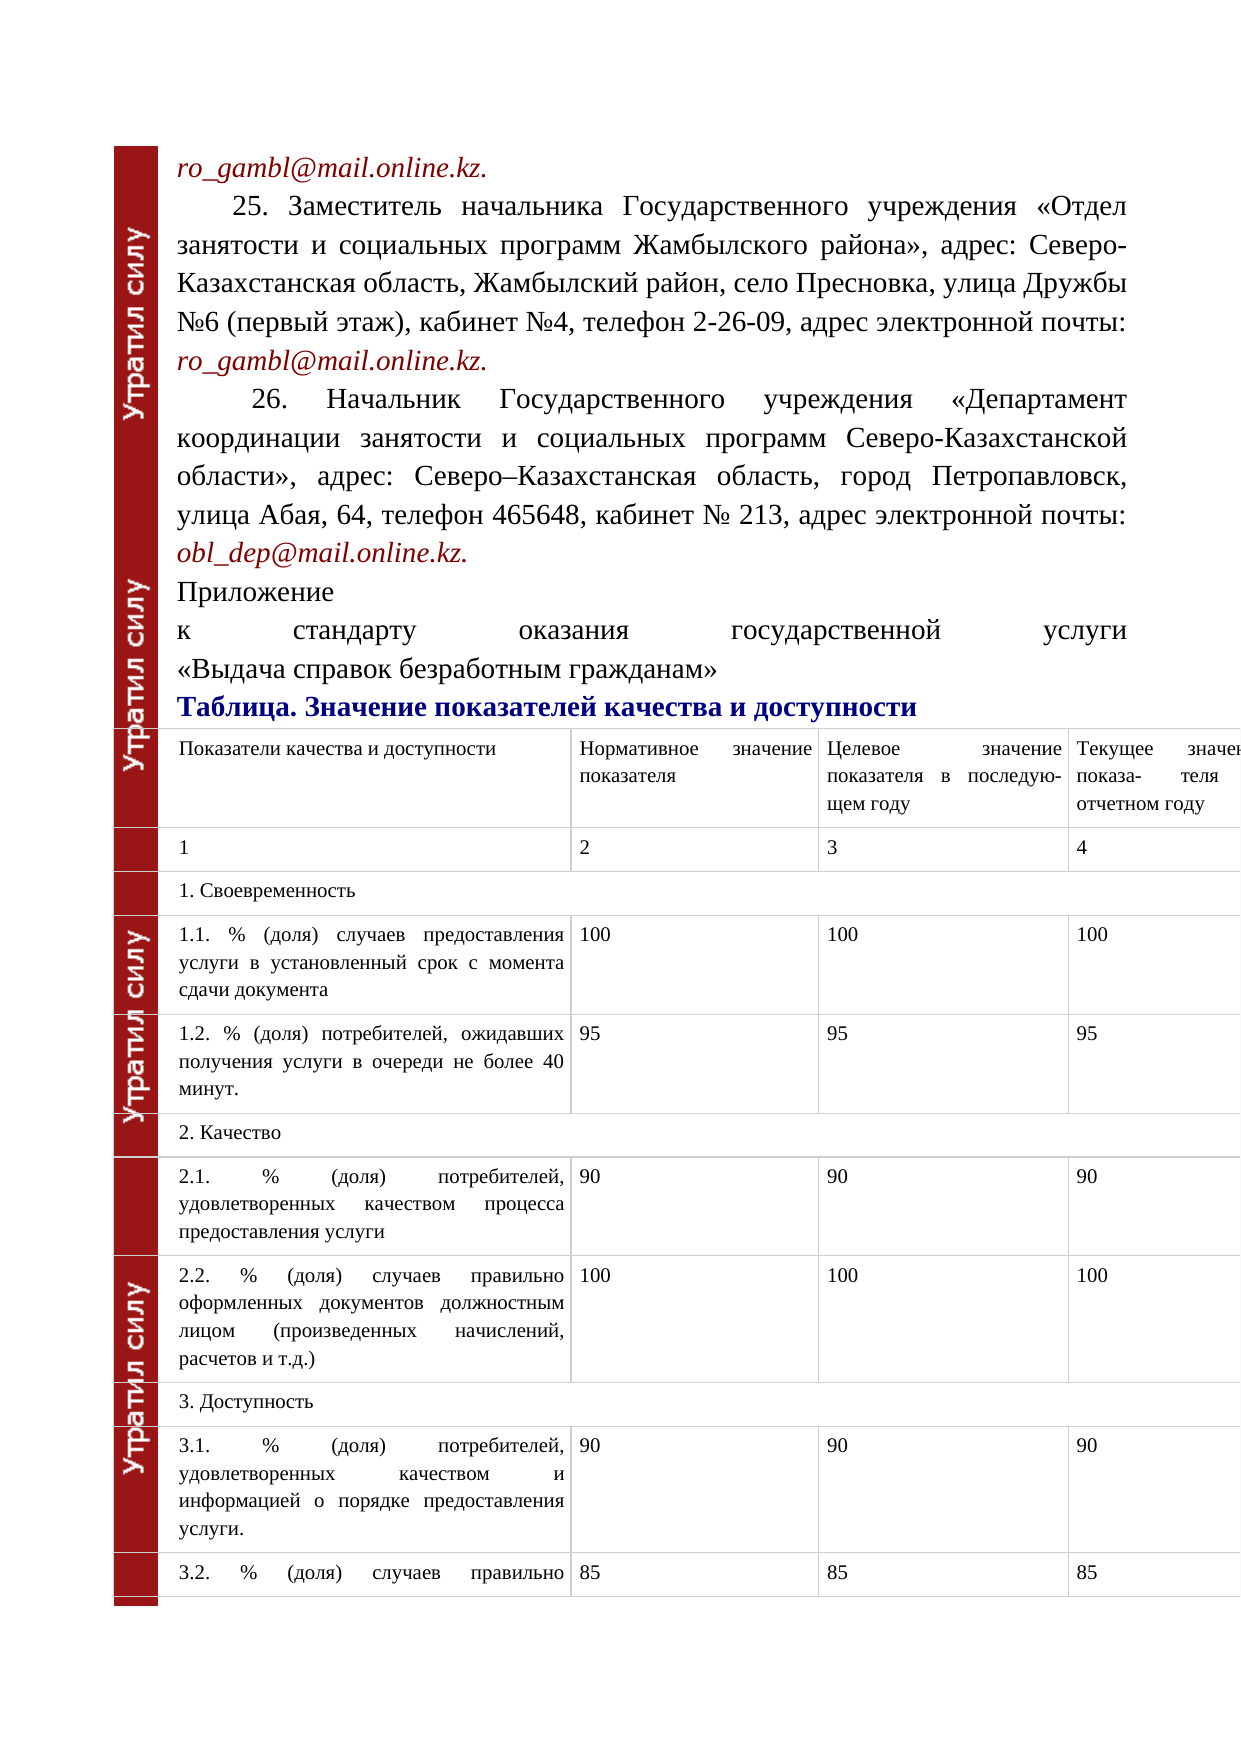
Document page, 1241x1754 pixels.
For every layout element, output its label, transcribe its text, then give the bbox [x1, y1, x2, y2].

table_cell 1 [114, 828, 570, 871]
table_cell 90 [1069, 1158, 1240, 1255]
table_header Целевое значение показателя в последую- щем году [819, 729, 1068, 827]
table_cell 1.2. % (доля) потребителей, ожидавших получения услуги в очереди не более 40 минут. [114, 1015, 570, 1112]
table_cell 90 [819, 1158, 1068, 1255]
text Приложение к стандарту оказания государственной услуги «Выдача справок безработным гражданам» [112, 574, 1128, 684]
picture [114, 684, 158, 689]
table_cell 1.1. % (доля) случаев предоставления услуги в установленный срок с момента сдачи документа [114, 916, 570, 1013]
table_cell 2.1. % (доля) потребителей, удовлетворенных качеством процесса предоставления услуги [114, 1158, 570, 1255]
picture [114, 146, 158, 150]
table_header Текущее значение показа- теля в отчетном году [1069, 729, 1240, 827]
table_cell 95 [572, 1015, 818, 1112]
table_cell 100 [572, 916, 818, 1013]
table_cell 100 [819, 1256, 1068, 1382]
table_cell 90 [819, 1427, 1068, 1552]
table_cell 3. Доступность [114, 1383, 1240, 1426]
picture [114, 1597, 158, 1606]
picture [114, 569, 158, 574]
table_cell 3 [819, 828, 1068, 871]
table_cell 2 [572, 828, 818, 871]
table_cell 85 [819, 1553, 1068, 1596]
table_cell 1. Своевременность [114, 872, 1240, 914]
table_cell 4 [1069, 828, 1240, 871]
table_cell 85 [1069, 1553, 1240, 1596]
table_cell 3.1. % (доля) потребителей, удовлетворенных качеством и информацией о порядке предоставления услуги. [114, 1427, 570, 1552]
table_cell 2.2. % (доля) случаев правильно оформленных документов должностным лицом (произведенных начислений, расчетов и т.д.) [114, 1256, 570, 1382]
picture [114, 723, 158, 728]
table_cell 90 [572, 1427, 818, 1552]
table_header Нормативное значение показателя [572, 729, 818, 827]
table_cell 100 [819, 916, 1068, 1013]
table_cell 100 [1069, 1256, 1240, 1382]
table_cell 100 [572, 1256, 818, 1382]
table_cell 95 [1069, 1015, 1240, 1112]
table_cell 2. Качество [114, 1114, 1240, 1156]
table_cell 100 [1069, 916, 1240, 1013]
table_cell 3.2. % (доля) случаев правильно заполненных потребителем документов и сданных с первого раза [114, 1553, 570, 1596]
text Таблица. Значение показателей качества и доступности [112, 689, 1128, 723]
table_cell 95 [819, 1015, 1068, 1112]
table_cell 90 [572, 1158, 818, 1255]
table_header Показатели качества и доступности [114, 729, 570, 827]
table_cell 85 [572, 1553, 818, 1596]
table_cell 90 [1069, 1427, 1240, 1552]
